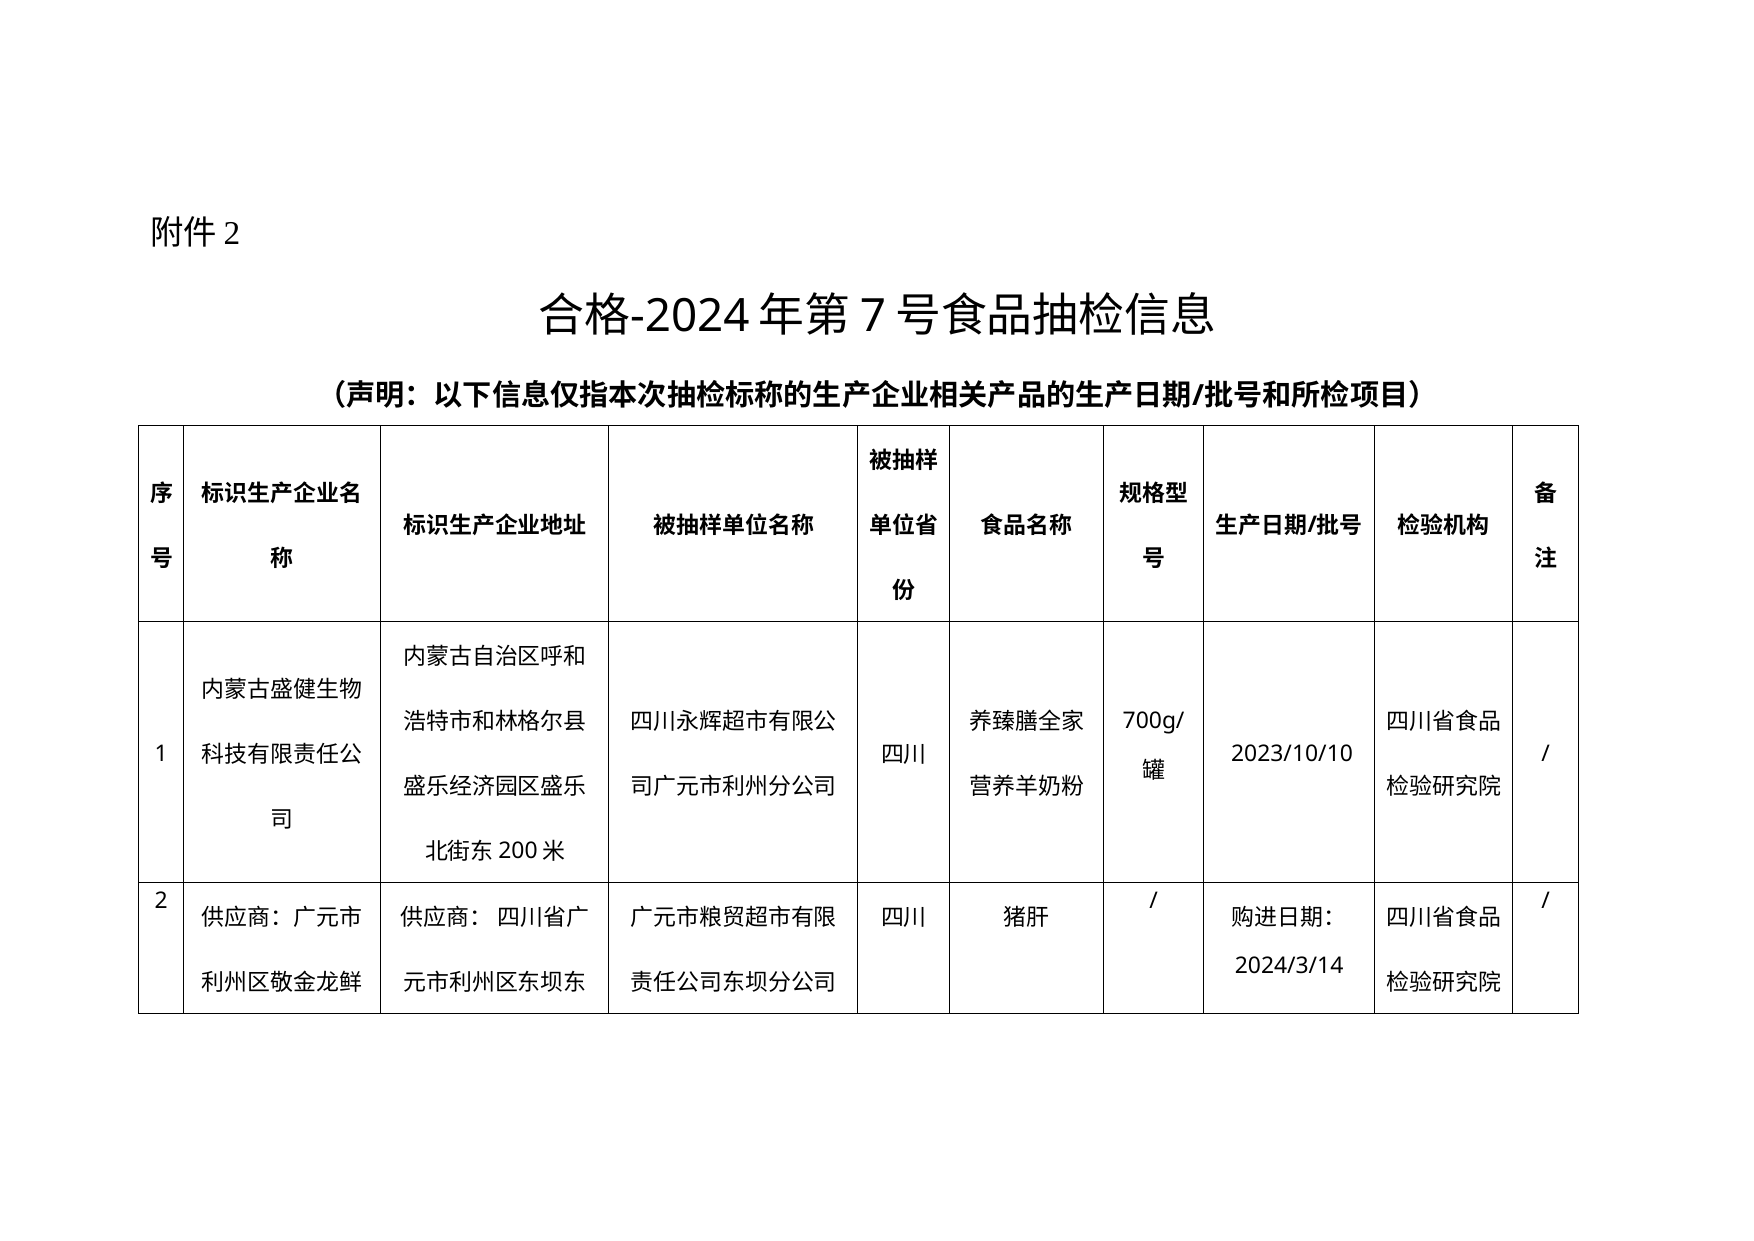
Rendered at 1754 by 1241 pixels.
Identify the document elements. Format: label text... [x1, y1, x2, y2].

table_header 规格型号 [1104, 426, 1203, 621]
table_cell / [1104, 883, 1203, 1013]
table_header 标识生产企业地址 [381, 426, 608, 621]
table_cell 2 [139, 883, 183, 1013]
table_cell 四川省食品检验研究院 [1375, 622, 1512, 882]
table_header 检验机构 [1375, 426, 1512, 621]
table_header 食品名称 [950, 426, 1103, 621]
table_cell 购进日期：2024/3/14 [1204, 883, 1374, 1013]
table_cell 四川省食品检验研究院 [1375, 883, 1512, 1013]
table_cell / [1513, 883, 1578, 1013]
table_cell / [1513, 622, 1578, 882]
text （声明：以下信息仅指本次抽检标称的生产企业相关产品的生产日期/批号和所检项目） [150, 360, 1604, 425]
table_header 序号 [139, 426, 183, 621]
table_header 标识生产企业名称 [184, 426, 380, 621]
table_cell 广元市粮贸超市有限责任公司东坝分公司 [609, 883, 857, 1013]
table_cell 700g/罐 [1104, 622, 1203, 882]
table_header 被抽样单位名称 [609, 426, 857, 621]
table_cell 四川永辉超市有限公司广元市利州分公司 [609, 622, 857, 882]
table_cell 内蒙古盛健生物科技有限责任公司 [184, 622, 380, 882]
table_cell 内蒙古自治区呼和浩特市和林格尔县盛乐经济园区盛乐北街东200米 [381, 622, 608, 882]
text 合格-2024年第7号食品抽检信息 [150, 263, 1604, 360]
table_cell 1 [139, 622, 183, 882]
table_header 被抽样单位省份 [858, 426, 949, 621]
table_cell 供应商：广元市利州区敬金龙鲜肉店 [184, 883, 380, 1013]
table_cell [381, 883, 608, 1013]
table_cell 四川 [858, 622, 949, 882]
table_header 生产日期/批号 [1204, 426, 1374, 621]
table_cell 2023/10/10 [1204, 622, 1374, 882]
table_cell 四川 [858, 883, 949, 1013]
table_header 备注 [1513, 426, 1578, 621]
text 附件2 [150, 198, 1604, 263]
table_cell 猪肝 [950, 883, 1103, 1013]
table_cell 养臻膳全家营养羊奶粉 [950, 622, 1103, 882]
